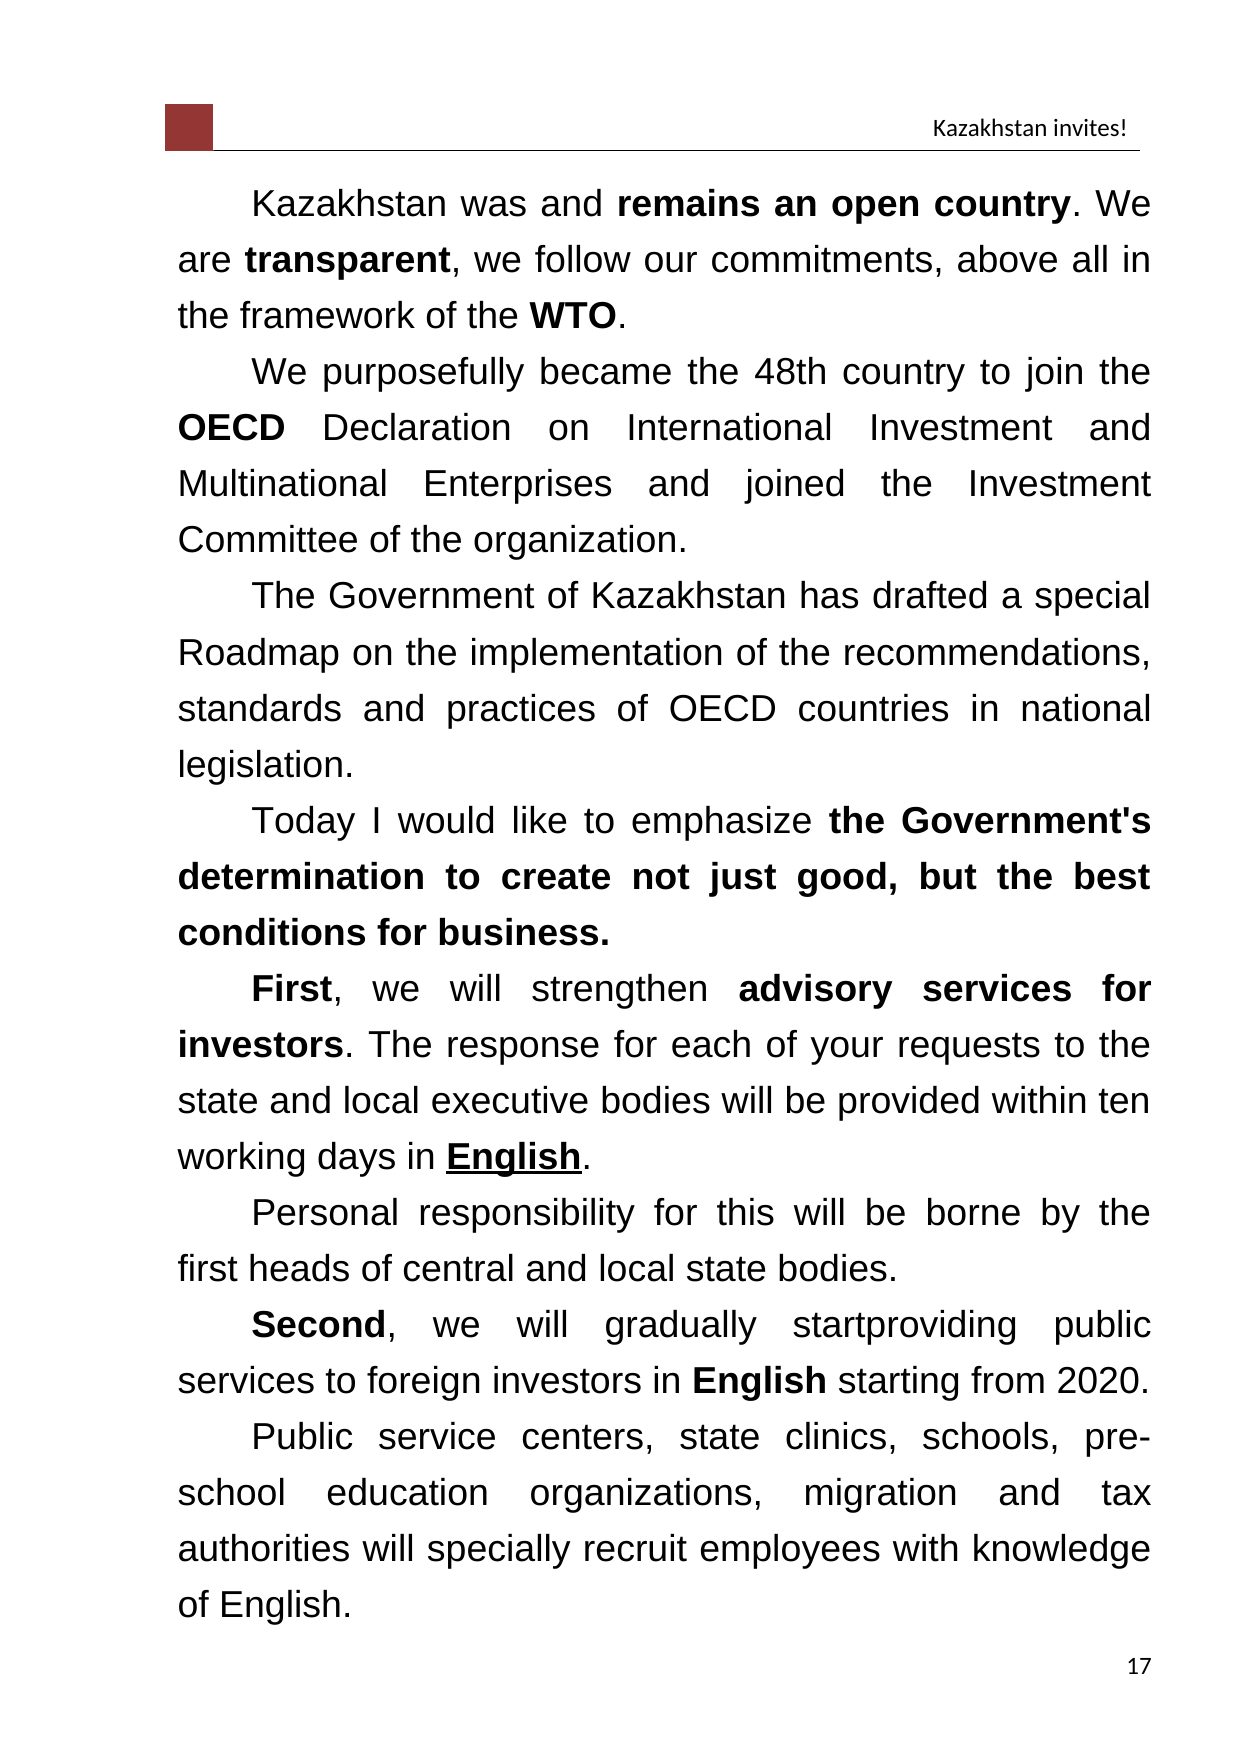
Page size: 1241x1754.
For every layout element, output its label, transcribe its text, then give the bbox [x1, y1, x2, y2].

text Personal responsibility for this will be borne by the first heads of central and local state bodies. [177, 1190, 1152, 1289]
text We purposefully became the 48th country to join the OECD Declaration on International Investment and Multinational Enterprises and joined the Investment Committee of the organization. [177, 349, 1152, 561]
text Second, we will gradually startproviding public services to foreign investors in English starting from 2020. [177, 1302, 1152, 1401]
text Kazakhstan was and remains an open country. We are transparent, we follow our commitments, above all in the framework of the WTO. [177, 181, 1152, 337]
text First, we will strengthen advisory services for investors. The response for each of your requests to the state and local executive bodies will be provided within ten working days in English. [177, 966, 1152, 1177]
text Today I would like to emphasize the Government's determination to create not just good, but the best conditions for business. [177, 798, 1152, 953]
text Public service centers, state clinics, schools, pre-school education organizations, migration and tax authorities will specially recruit employees with knowledge of English. [177, 1414, 1152, 1626]
text The Government of Kazakhstan has drafted a special Roadmap on the implementation of the recommendations, standards and practices of OECD countries in national legislation. [177, 574, 1152, 785]
